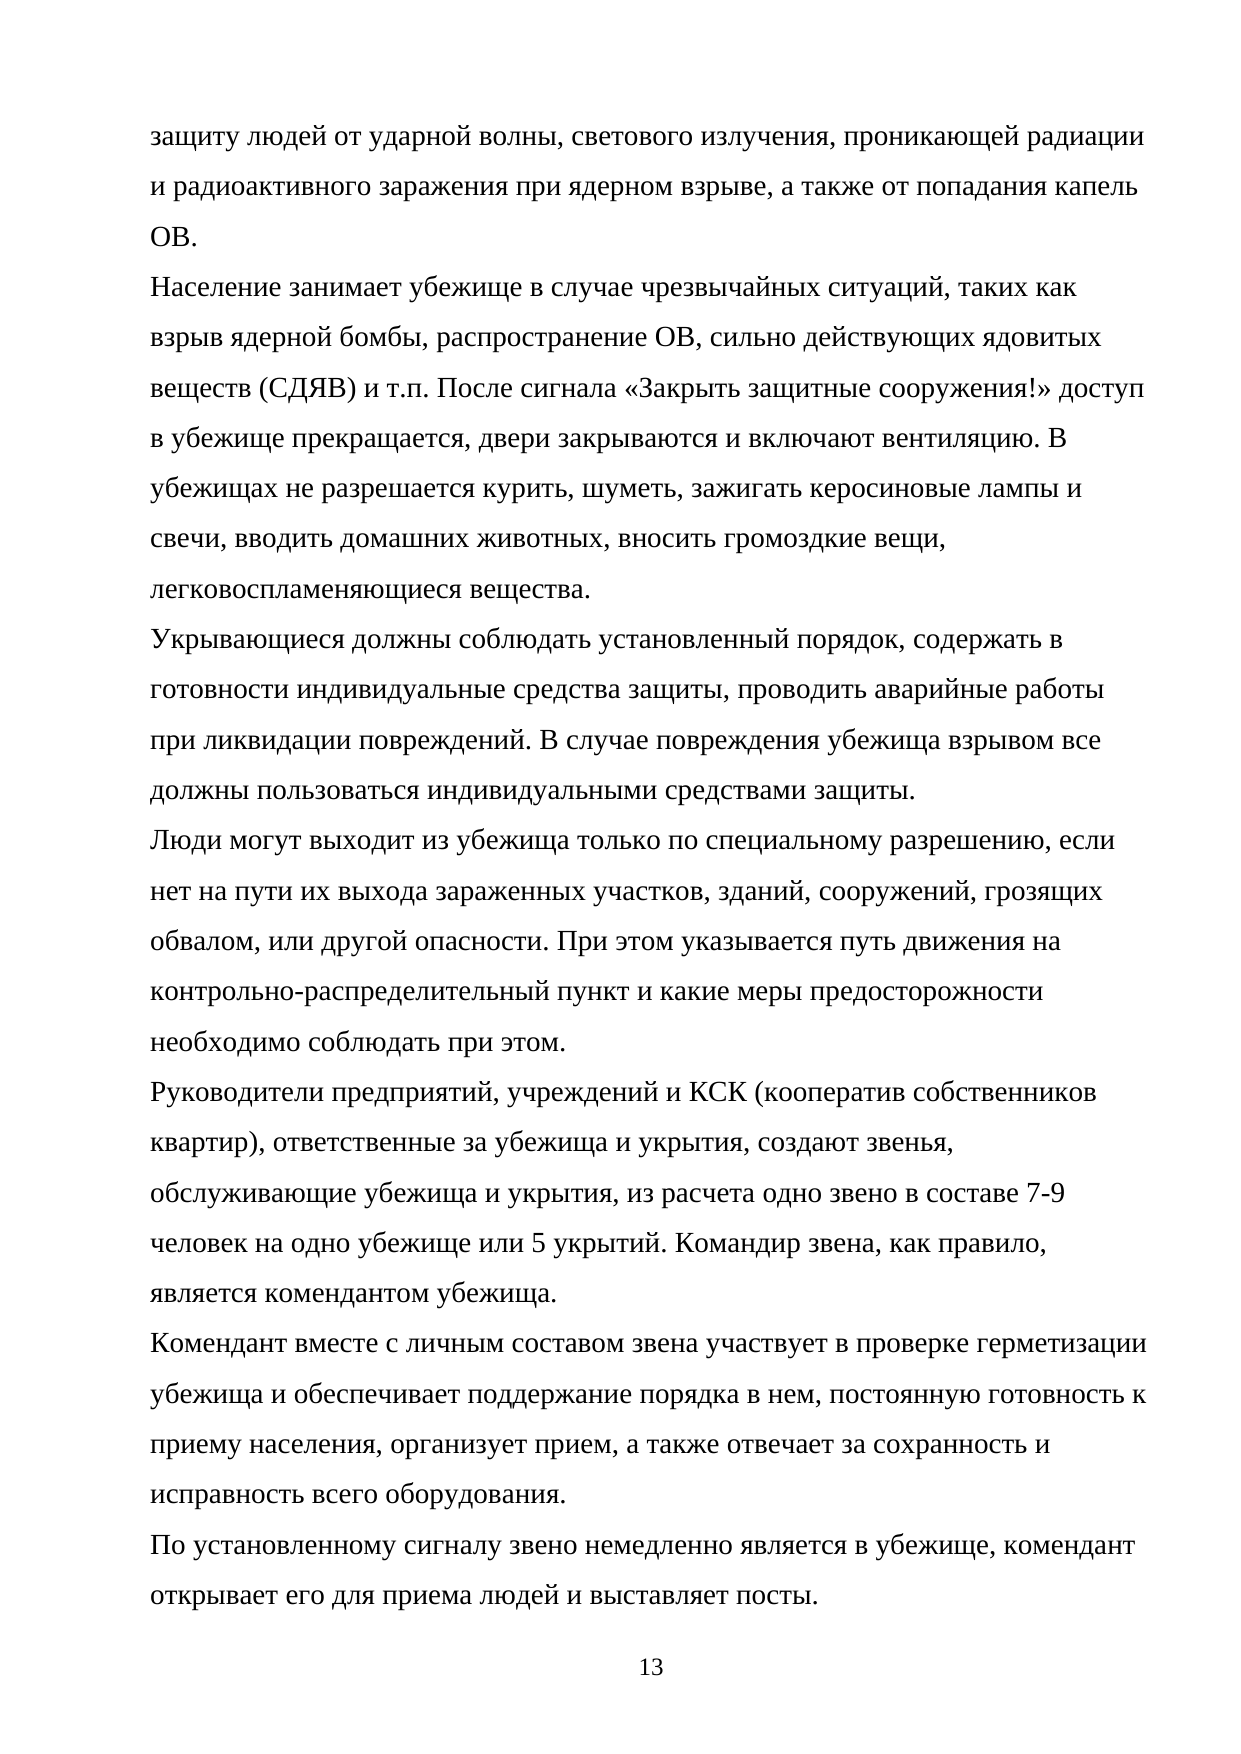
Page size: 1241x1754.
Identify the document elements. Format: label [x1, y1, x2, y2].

text [150, 118, 1152, 1611]
